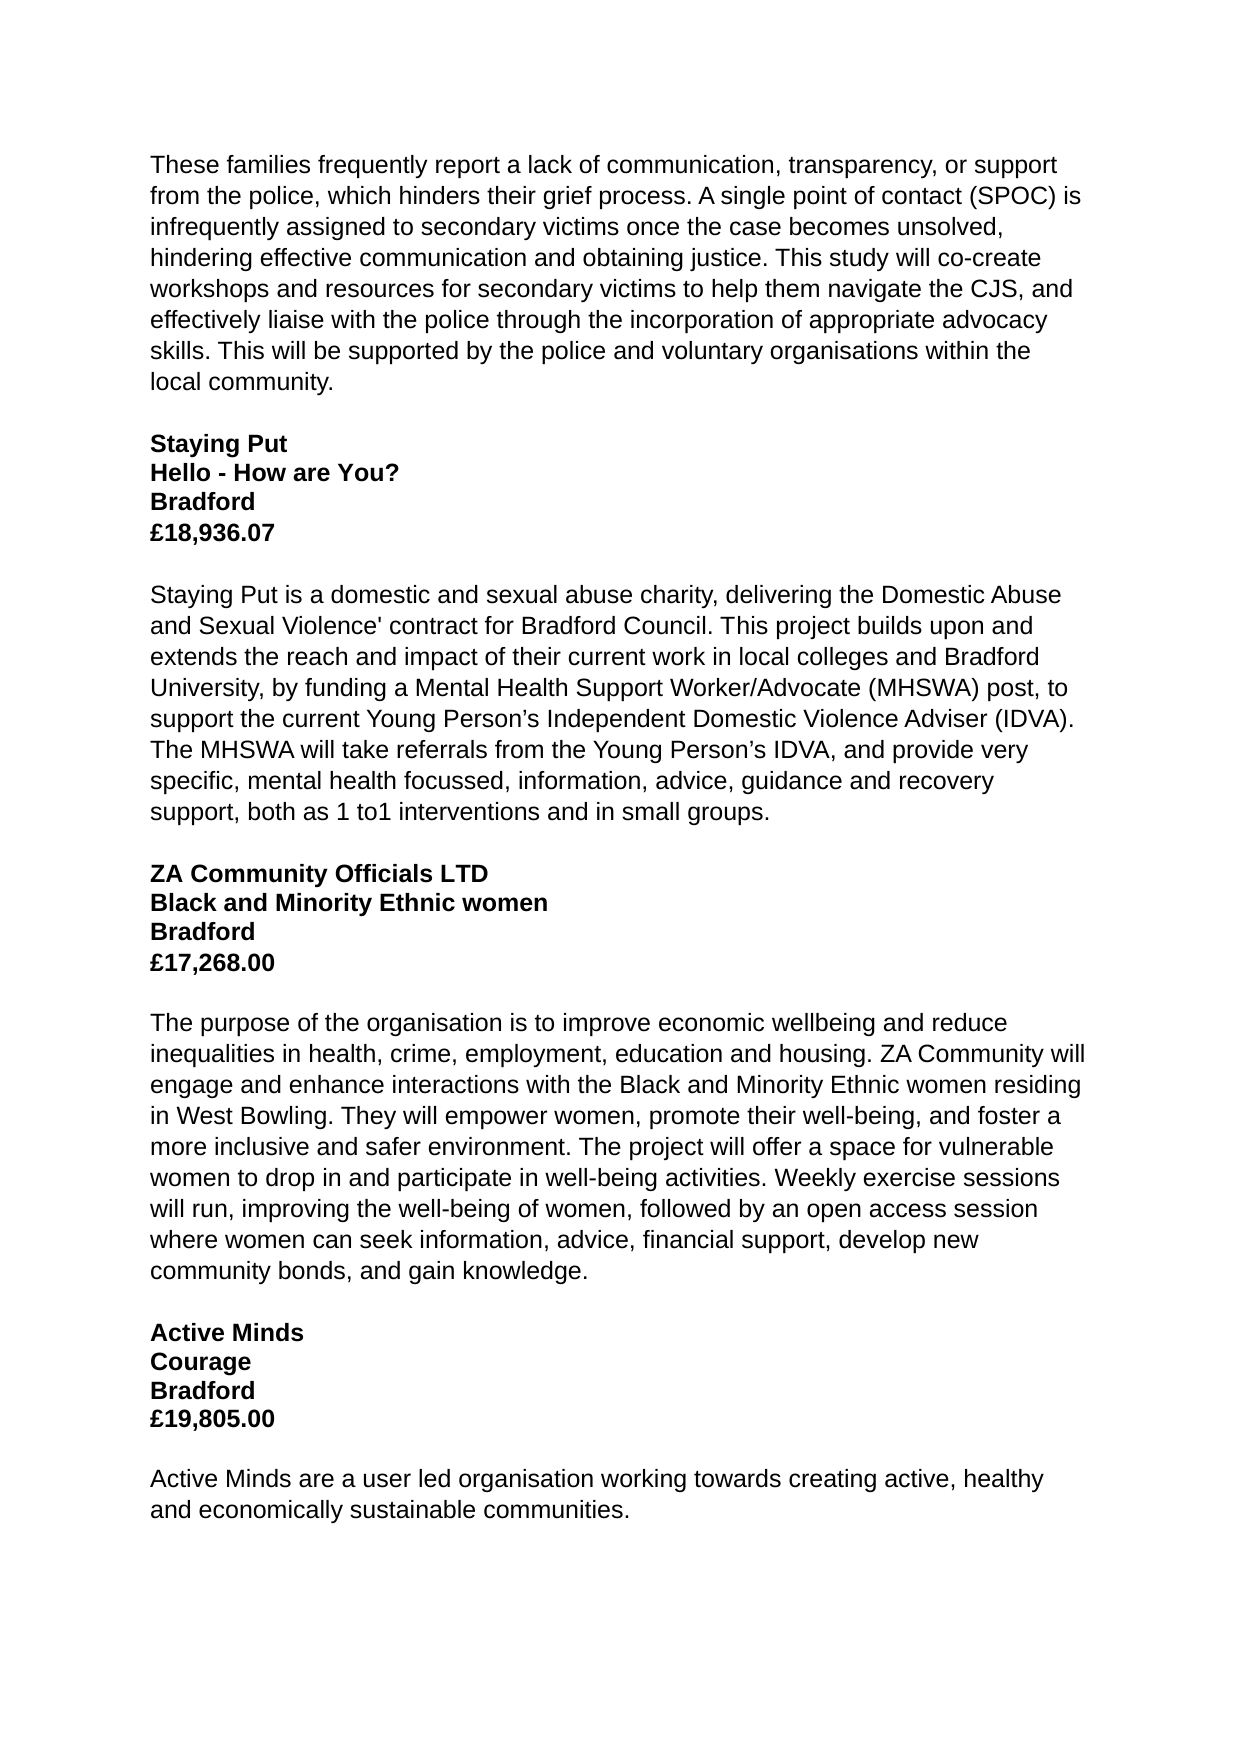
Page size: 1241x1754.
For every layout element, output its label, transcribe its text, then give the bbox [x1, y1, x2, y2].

text Active Minds [150, 1318, 1090, 1347]
text Bradford [150, 487, 1090, 516]
text Bradford [150, 1376, 1090, 1404]
text Bradford [150, 917, 1090, 946]
text Black and Minority Ethnic women [150, 888, 1090, 917]
text £17,268.00 [150, 948, 1090, 977]
text These families frequently report a lack of communication, transparency, or support from the police, which hinders their grief process. A single point of contact (SPOC) is infrequently assigned to secondary victims once the case becomes unsolved, hindering effective communication and obtaining justice. This study will co-create workshops and resources for secondary victims to help them navigate the CJS, and effectively liaise with the police through the incorporation of appropriate advocacy skills. This will be supported by the police and voluntary organisations within the local community. [150, 150, 1090, 396]
text Hello - How are You? [150, 458, 1090, 487]
text Active Minds are a user led organisation working towards creating active, healthy and economically sustainable communities. [150, 1464, 1090, 1524]
text The purpose of the organisation is to improve economic wellbeing and reduce inequalities in health, crime, employment, education and housing. ZA Community will engage and enhance interactions with the Black and Minority Ethnic women residing in West Bowling. They will empower women, promote their well-being, and foster a more inclusive and safer environment. The project will offer a space for vulnerable women to drop in and participate in well-being activities. Weekly exercise sessions will run, improving the well-being of women, followed by an open access session where women can seek information, advice, financial support, develop new community bonds, and gain knowledge. [150, 1008, 1090, 1285]
text £18,936.07 [150, 518, 1090, 547]
text Staying Put is a domestic and sexual abuse charity, delivering the Domestic Abuse and Sexual Violence' contract for Bradford Council. This project builds upon and extends the reach and impact of their current work in local colleges and Bradford University, by funding a Mental Health Support Worker/Advocate (MHSWA) post, to support the current Young Person’s Independent Domestic Violence Adviser (IDVA). The MHSWA will take referrals from the Young Person’s IDVA, and provide very specific, mental health focussed, information, advice, guidance and recovery support, both as 1 to1 interventions and in small groups. [150, 580, 1090, 826]
text Staying Put [150, 429, 1090, 458]
text ZA Community Officials LTD [150, 859, 1090, 888]
text Courage [150, 1347, 1090, 1376]
text £19,805.00 [150, 1404, 1090, 1433]
